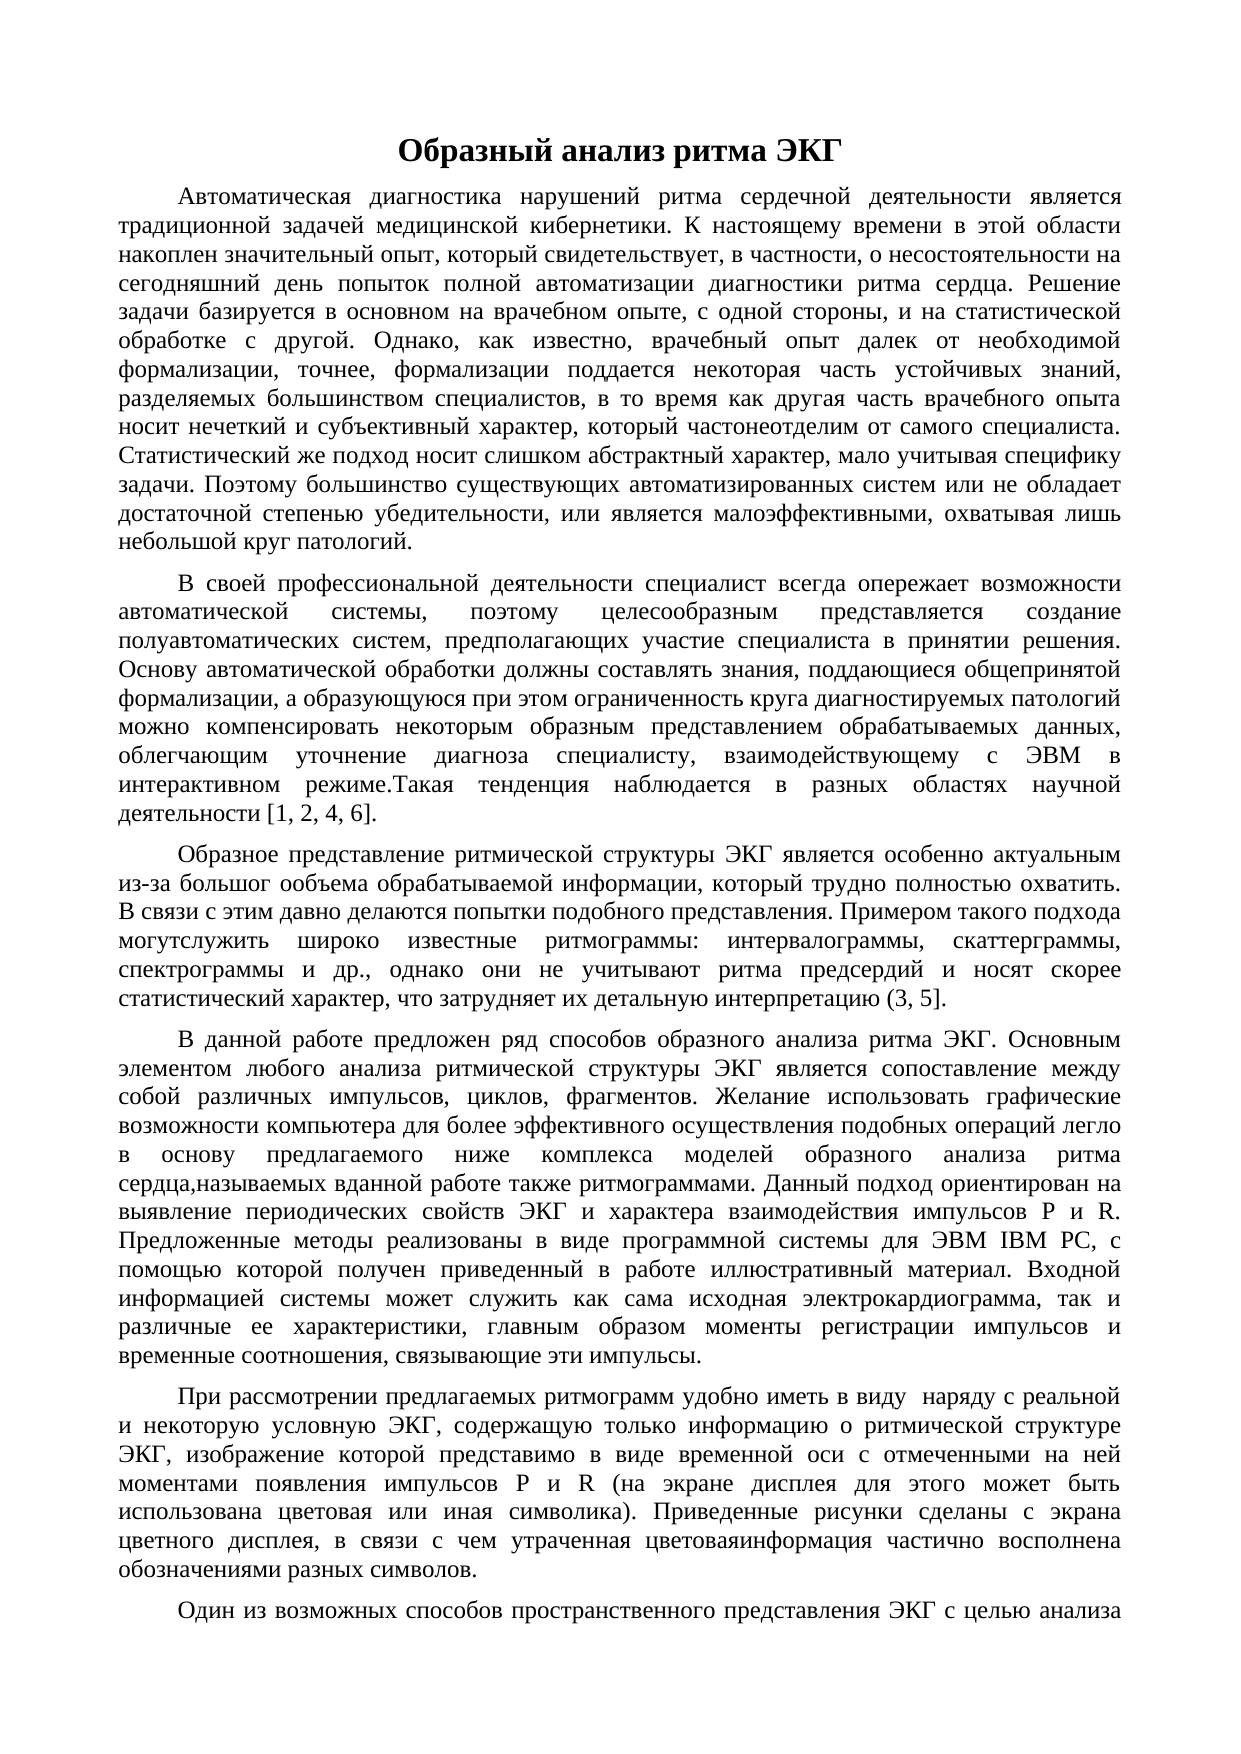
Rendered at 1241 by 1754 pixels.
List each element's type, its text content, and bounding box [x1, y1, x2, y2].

text В своей профессиональной деятельности специалист всегда опережает возможности автоматической системы, поэтому целесообразным представляется создание полуавтоматических систем, предполагающих участие специалиста в принятии решения. Основу автоматической обработки должны составлять знания, поддающиеся общепринятой формализации, а образующуюся при этом ограниченность круга диагностируемых патологий можно компенсировать некоторым образным представлением обрабатываемых данных, облегчающим уточнение диагноза специалисту, взаимодействующему с ЭВМ в интерактивном режиме.Такая тенденция наблюдается в разных областях научной деятельности [1, 2, 4, 6]. [118, 568, 1122, 826]
text Образный анализ ритма ЭКГ [118, 131, 1122, 169]
text В данной работе предложен ряд способов образного анализа ритма ЭКГ. Основным элементом любого анализа ритмической структуры ЭКГ является сопоставление между собой различных импульсов, циклов, фрагментов. Желание использовать графические возможности компьютера для более эффективного осуществления подобных операций легло в основу предлагаемого ниже комплекса моделей образного анализа ритма сердца,называемых вданной работе также ритмограммами. Данный подход ориентирован на выявление периодических свойств ЭКГ и характера взаимодействия импульсов Р и R. Предложенные методы реализованы в виде программной системы для ЭВМ IBM РС, с помощью которой получен приведенный в работе иллюстративный материал. Входной информацией системы может служить как сама исходная электрокардиограмма, так и различные ее характеристики, главным образом моменты регистрации импульсов и временные соотношения, связывающие эти импульсы. [118, 1024, 1122, 1369]
text При рассмотрении предлагаемых ритмограмм удобно иметь в виду наряду с реальной и некоторую условную ЭКГ, содержащую только информацию о ритмической структуре ЭКГ, изображение которой представимо в виде временной оси с отмеченными на ней моментами появления импульсов Р и R (на экране дисплея для этого может быть использована цветовая или иная символика). Приведенные рисунки сделаны с экрана цветного дисплея, в связи с чем утраченная цветоваяинформация частично восполнена обозначениями разных символов. [118, 1381, 1122, 1583]
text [118, 1595, 1122, 1624]
text Автоматическая диагностика нарушений ритма сердечной деятельности является традиционной задачей медицинской кибернетики. К настоящему времени в этой области накоплен значительный опыт, который свидетельствует, в частности, о несостоятельности на сегодняшний день попыток полной автоматизации диагностики ритма сердца. Решение задачи базируется в основном на врачебном опыте, с одной стороны, и на статистической обработке с другой. Однако, как известно, врачебный опыт далек от необходимой формализации, точнее, формализации поддается некоторая часть устойчивых знаний, разделяемых большинством специалистов, в то время как другая часть врачебного опыта носит нечеткий и субъективный характер, который частонеотделим от самого специалиста. Статистический же подход носит слишком абстрактный характер, мало учитывая специфику задачи. Поэтому большинство существующих автоматизированных систем или не обладает достаточной степенью убедительности, или является малоэффективными, охватывая лишь небольшой круг патологий. [118, 181, 1122, 555]
text Образное представление ритмической структуры ЭКГ является особенно актуальным из-за большог ообъема обрабатываемой информации, который трудно полностью охватить. В связи с этим давно делаются попытки подобного представления. Примером такого подхода могутслужить широко известные ритмограммы: интервалограммы, скаттерграммы, спектрограммы и др., однако они не учитывают ритма предсердий и носят скорее статистический характер, что затрудняет их детальную интерпретацию (3, 5]. [118, 839, 1122, 1011]
